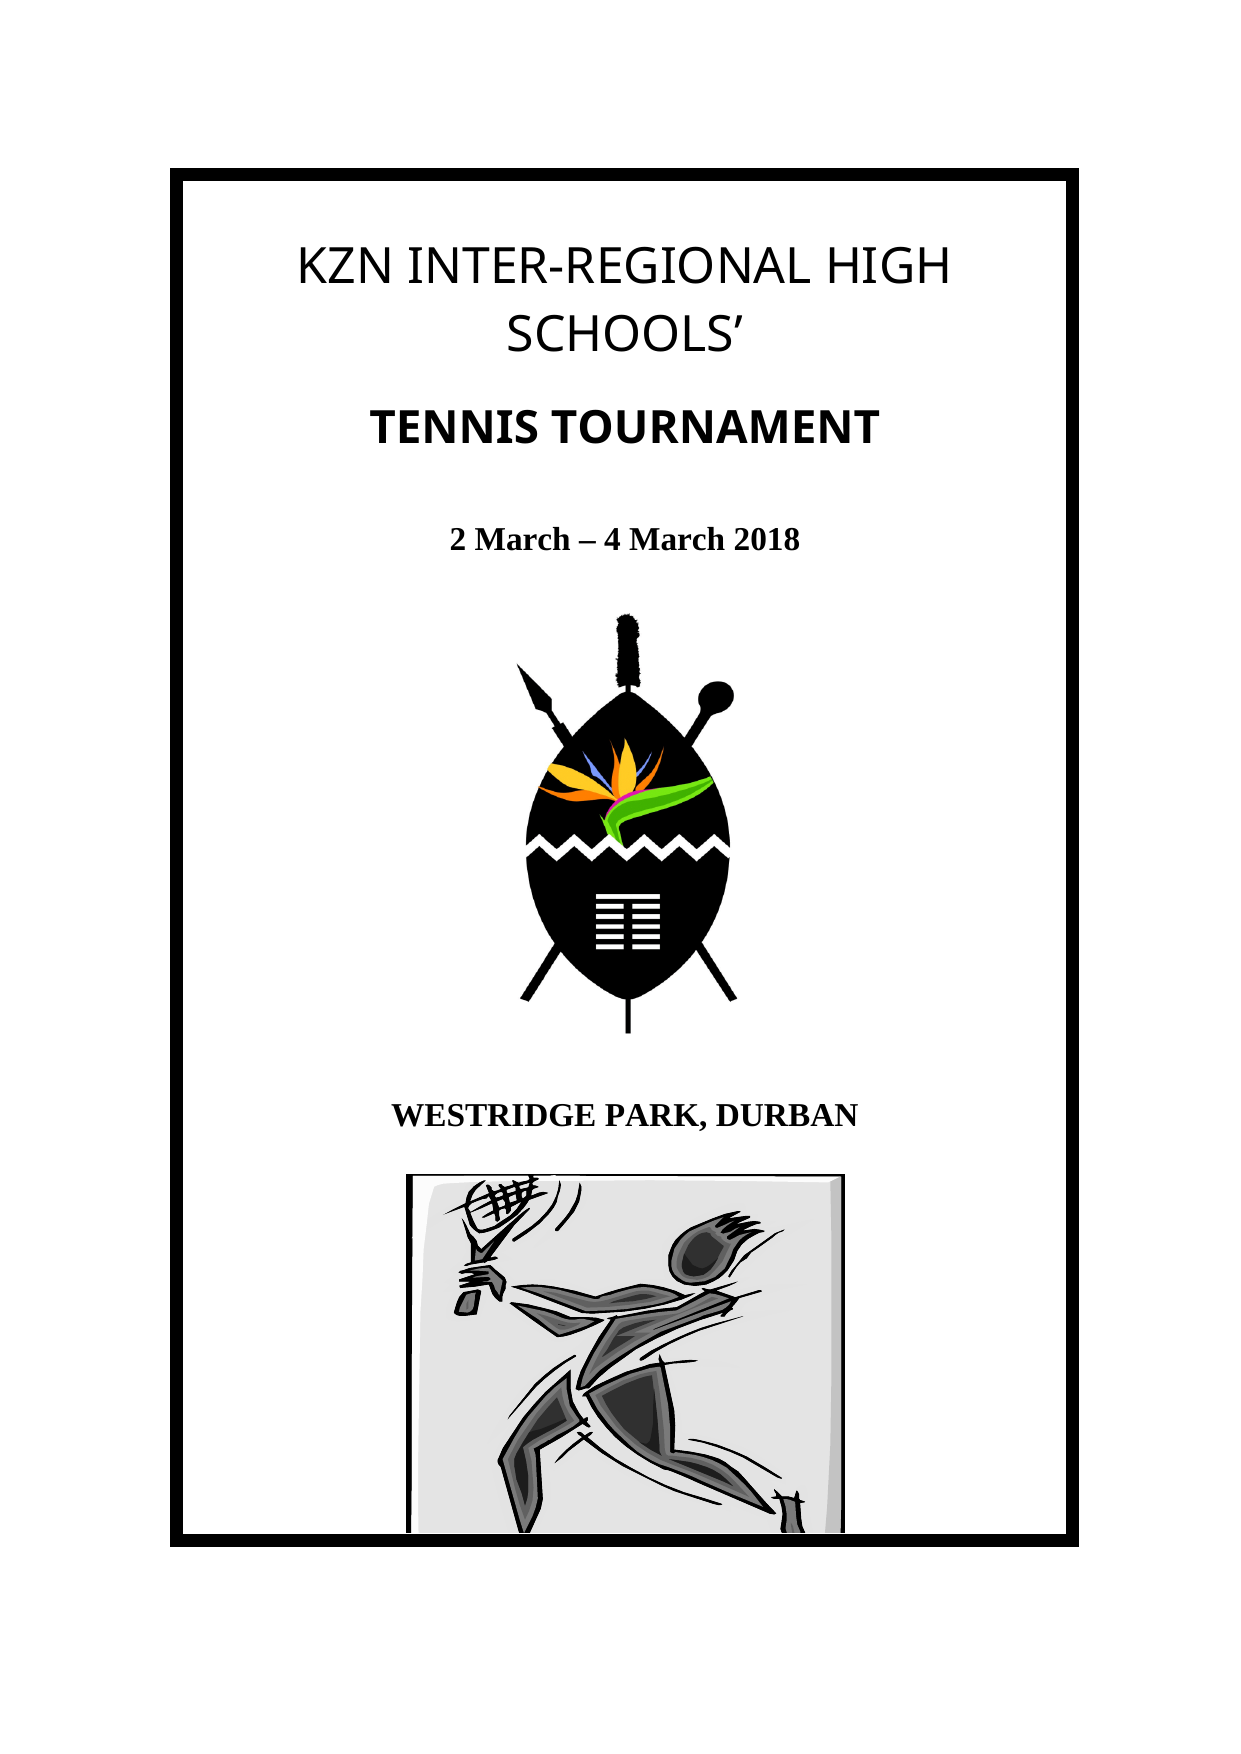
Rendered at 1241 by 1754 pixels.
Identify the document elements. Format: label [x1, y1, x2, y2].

picture [471, 596, 778, 1048]
